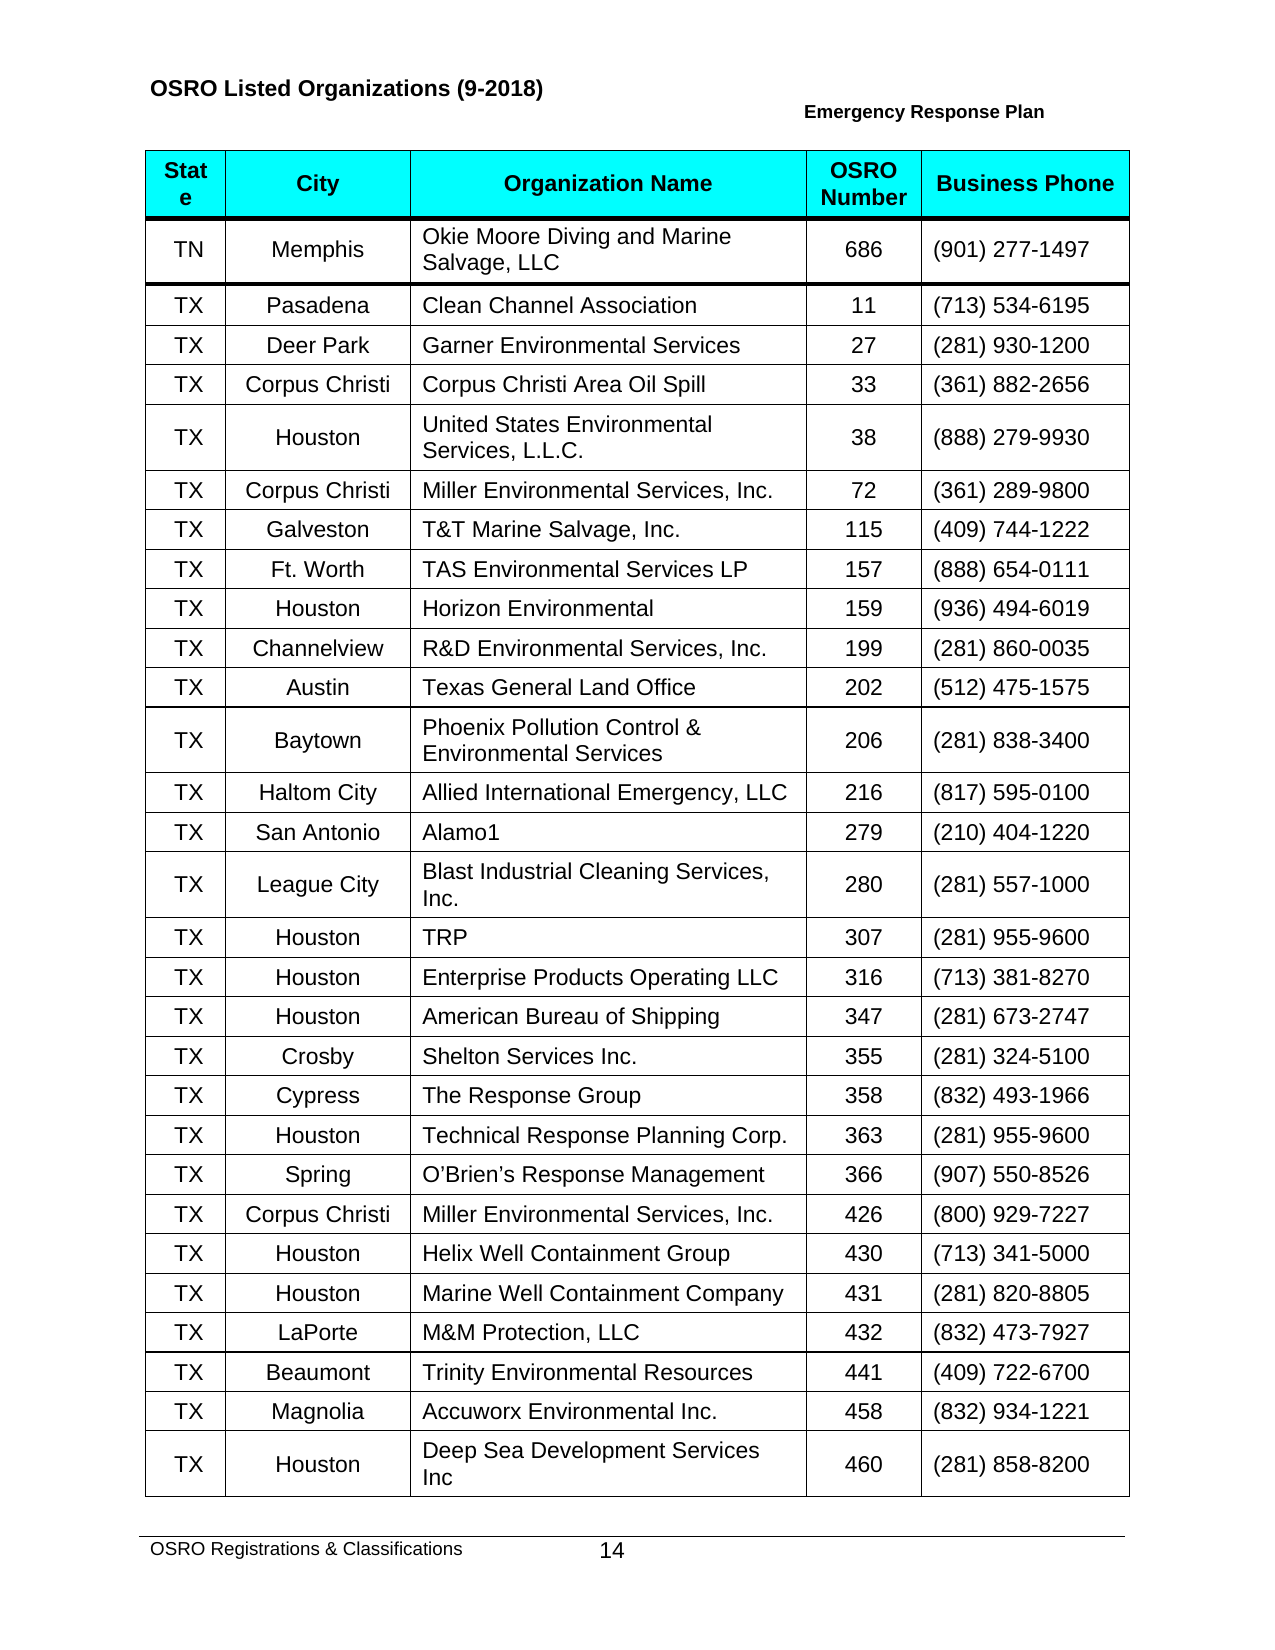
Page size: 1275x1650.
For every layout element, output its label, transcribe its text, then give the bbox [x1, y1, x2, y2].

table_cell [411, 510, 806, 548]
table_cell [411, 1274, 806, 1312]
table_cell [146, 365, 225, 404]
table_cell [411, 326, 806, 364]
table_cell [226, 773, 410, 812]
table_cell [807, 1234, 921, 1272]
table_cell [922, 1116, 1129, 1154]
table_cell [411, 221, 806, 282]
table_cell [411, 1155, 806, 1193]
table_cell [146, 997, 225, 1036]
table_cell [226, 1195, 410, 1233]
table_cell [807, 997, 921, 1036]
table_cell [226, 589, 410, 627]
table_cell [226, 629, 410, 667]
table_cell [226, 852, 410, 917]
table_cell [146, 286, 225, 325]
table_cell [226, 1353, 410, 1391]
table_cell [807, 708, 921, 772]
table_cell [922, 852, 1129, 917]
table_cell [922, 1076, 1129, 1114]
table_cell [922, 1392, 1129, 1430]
table_header City [226, 151, 410, 216]
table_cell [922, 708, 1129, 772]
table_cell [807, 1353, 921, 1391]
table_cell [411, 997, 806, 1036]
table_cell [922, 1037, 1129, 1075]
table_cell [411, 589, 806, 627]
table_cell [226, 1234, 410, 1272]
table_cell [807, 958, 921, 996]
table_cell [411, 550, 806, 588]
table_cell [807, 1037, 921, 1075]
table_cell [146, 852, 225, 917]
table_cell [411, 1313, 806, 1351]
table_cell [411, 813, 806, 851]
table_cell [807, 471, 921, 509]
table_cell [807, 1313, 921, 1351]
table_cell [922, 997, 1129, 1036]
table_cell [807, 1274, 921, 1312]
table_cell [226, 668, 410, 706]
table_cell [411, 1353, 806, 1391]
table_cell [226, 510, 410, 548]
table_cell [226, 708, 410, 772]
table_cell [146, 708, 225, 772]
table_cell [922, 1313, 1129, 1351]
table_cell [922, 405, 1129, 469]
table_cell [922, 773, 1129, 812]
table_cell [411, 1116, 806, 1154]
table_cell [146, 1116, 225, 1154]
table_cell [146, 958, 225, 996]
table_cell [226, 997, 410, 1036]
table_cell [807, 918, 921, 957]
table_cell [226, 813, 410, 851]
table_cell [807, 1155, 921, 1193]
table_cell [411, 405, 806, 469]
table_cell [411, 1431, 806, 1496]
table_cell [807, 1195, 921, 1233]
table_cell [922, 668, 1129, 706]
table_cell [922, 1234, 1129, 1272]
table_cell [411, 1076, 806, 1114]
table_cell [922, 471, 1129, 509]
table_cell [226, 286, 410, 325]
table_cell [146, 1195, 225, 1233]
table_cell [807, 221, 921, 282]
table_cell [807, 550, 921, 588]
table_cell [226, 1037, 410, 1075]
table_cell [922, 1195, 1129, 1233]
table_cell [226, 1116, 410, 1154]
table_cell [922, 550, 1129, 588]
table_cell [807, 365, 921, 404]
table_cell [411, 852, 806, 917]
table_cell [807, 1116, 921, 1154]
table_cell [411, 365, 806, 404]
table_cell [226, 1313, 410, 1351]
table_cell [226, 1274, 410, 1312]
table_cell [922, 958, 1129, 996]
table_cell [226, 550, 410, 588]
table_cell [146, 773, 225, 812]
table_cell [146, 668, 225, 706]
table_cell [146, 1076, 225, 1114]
table_header Business Phone [922, 151, 1129, 216]
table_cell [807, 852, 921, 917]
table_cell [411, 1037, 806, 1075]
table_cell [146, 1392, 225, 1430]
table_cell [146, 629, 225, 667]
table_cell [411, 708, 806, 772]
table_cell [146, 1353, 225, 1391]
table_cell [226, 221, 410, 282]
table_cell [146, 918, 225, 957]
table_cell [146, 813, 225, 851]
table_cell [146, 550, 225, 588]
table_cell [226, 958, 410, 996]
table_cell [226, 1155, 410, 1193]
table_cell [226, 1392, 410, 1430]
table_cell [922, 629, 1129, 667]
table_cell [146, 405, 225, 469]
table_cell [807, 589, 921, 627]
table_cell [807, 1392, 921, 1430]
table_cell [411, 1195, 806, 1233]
table_header OSRO Number [807, 151, 921, 216]
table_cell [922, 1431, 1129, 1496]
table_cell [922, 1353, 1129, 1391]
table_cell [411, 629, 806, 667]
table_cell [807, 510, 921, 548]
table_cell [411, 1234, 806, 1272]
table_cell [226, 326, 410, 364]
table_header State [146, 151, 225, 216]
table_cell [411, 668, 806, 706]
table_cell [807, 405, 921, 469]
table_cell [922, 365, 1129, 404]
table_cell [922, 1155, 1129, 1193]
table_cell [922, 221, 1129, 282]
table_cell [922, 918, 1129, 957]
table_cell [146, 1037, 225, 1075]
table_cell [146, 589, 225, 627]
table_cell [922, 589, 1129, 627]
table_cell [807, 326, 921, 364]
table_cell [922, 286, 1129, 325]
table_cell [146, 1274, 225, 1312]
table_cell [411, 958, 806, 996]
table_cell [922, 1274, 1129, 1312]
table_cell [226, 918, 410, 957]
table_header Organization Name [411, 151, 806, 216]
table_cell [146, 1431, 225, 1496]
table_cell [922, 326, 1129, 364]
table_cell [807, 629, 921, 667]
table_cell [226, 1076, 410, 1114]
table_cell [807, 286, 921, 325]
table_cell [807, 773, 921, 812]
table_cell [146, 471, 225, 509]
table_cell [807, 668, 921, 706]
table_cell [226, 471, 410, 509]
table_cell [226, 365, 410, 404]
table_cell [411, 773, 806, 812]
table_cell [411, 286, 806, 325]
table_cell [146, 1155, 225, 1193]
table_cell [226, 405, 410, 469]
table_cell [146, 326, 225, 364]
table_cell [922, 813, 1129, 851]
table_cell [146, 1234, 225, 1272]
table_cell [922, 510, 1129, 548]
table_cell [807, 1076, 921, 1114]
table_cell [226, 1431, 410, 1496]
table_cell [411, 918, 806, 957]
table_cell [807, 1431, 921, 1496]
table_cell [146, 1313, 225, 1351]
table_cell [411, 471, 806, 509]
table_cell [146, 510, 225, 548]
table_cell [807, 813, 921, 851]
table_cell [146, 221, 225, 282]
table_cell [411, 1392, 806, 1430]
